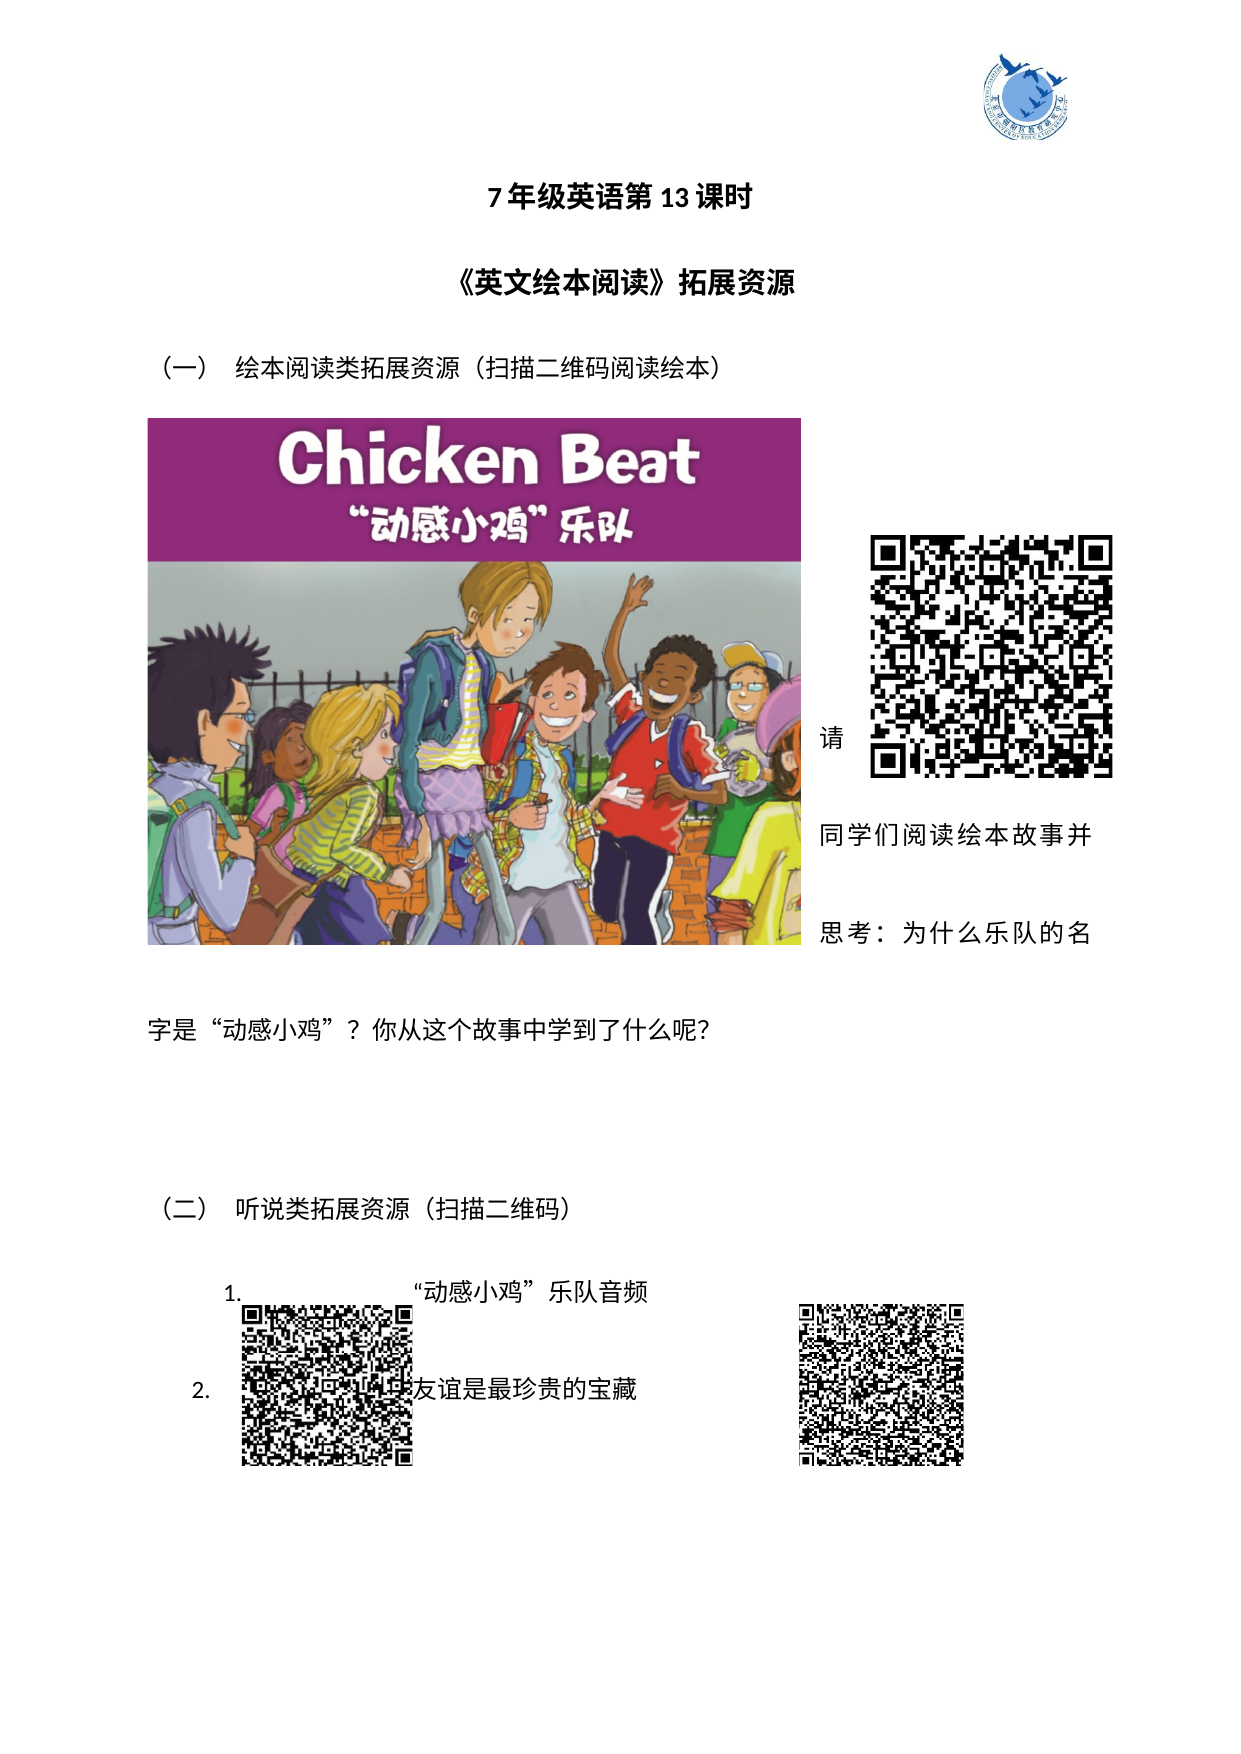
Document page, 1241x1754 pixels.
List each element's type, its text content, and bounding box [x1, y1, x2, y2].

text 7年级英语第13课时 [148, 162, 1093, 227]
picture [241, 1305, 414, 1464]
list 1. “动感小鸡”乐队音频 2.友谊是最珍贵的宝藏 [148, 1258, 1093, 1420]
picture [982, 53, 1067, 138]
picture [797, 1304, 964, 1464]
list 听说类拓展资源（扫描二维码） [148, 1175, 1093, 1240]
picture [870, 535, 1113, 778]
text 《英文绘本阅读》拓展资源 [148, 248, 1093, 313]
picture [147, 418, 801, 945]
list 绘本阅读类拓展资源（扫描二维码阅读绘本） [148, 334, 1093, 399]
text 请同学们阅读绘本故事并思考：为什么乐队的名字是“动感小鸡”？你从这个故事中学到了什么呢？ [148, 704, 1093, 1061]
